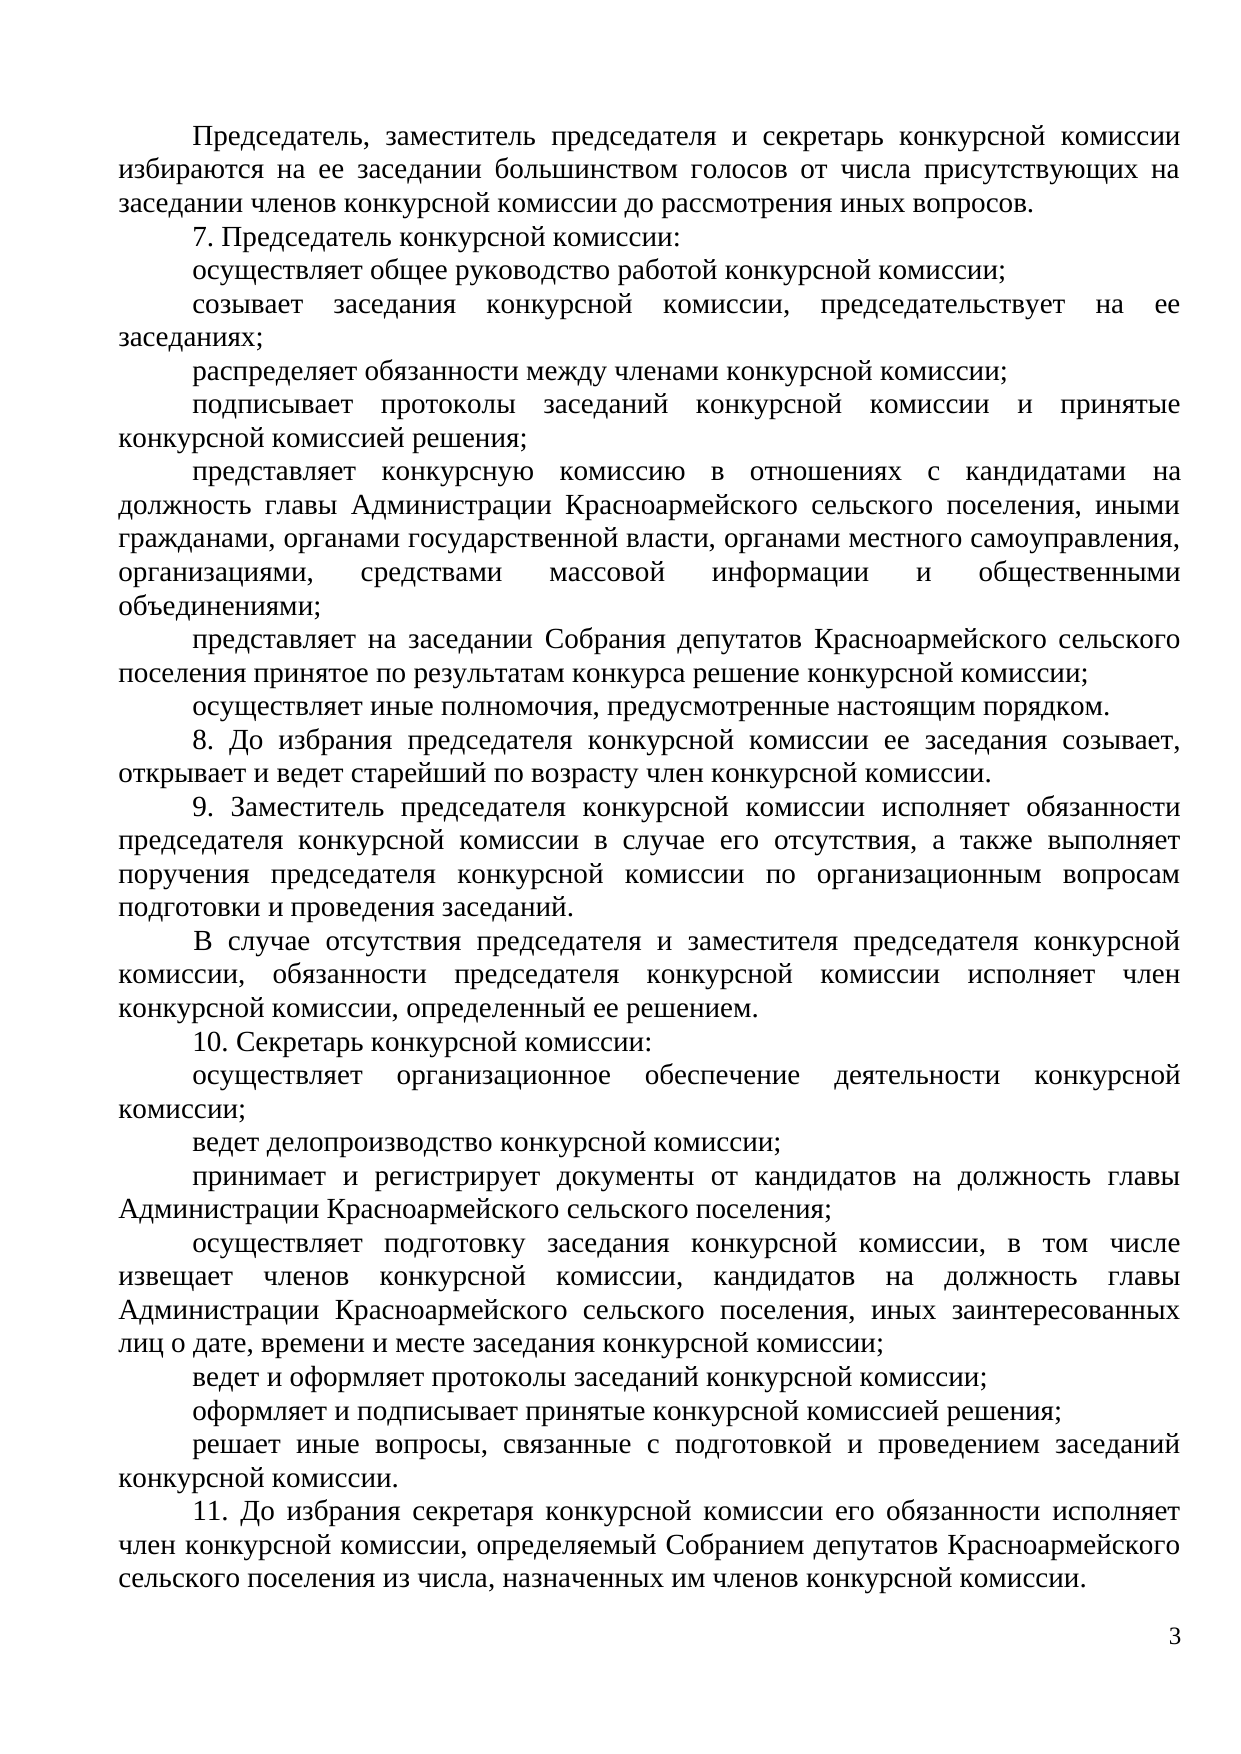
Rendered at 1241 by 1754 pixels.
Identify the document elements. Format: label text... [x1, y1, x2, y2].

text 7. Председатель конкурсной комиссии: [118, 219, 1181, 252]
text ведет делопроизводство конкурсной комиссии; [118, 1124, 1181, 1158]
text принимает и регистрирует документы от кандидатов на должность главы Администрации Красноармейского сельского поселения; [118, 1158, 1181, 1225]
text 10. Секретарь конкурсной комиссии: [118, 1024, 1181, 1057]
text осуществляет подготовку заседания конкурсной комиссии, в том числе извещает членов конкурсной комиссии, кандидатов на должность главы Администрации Красноармейского сельского поселения, иных заинтересованных лиц о дате, времени и месте заседания конкурсной комиссии; [118, 1225, 1181, 1359]
text 9. Заместитель председателя конкурсной комиссии исполняет обязанности председателя конкурсной комиссии в случае его отсутствия, а также выполняет поручения председателя конкурсной комиссии по организационным вопросам подготовки и проведения заседаний. [118, 789, 1181, 923]
text оформляет и подписывает принятые конкурсной комиссией решения; [118, 1393, 1181, 1426]
text осуществляет иные полномочия, предусмотренные настоящим порядком. [118, 688, 1181, 722]
text подписывает протоколы заседаний конкурсной комиссии и принятые конкурсной комиссией решения; [118, 386, 1181, 453]
text распределяет обязанности между членами конкурсной комиссии; [118, 353, 1181, 386]
text Председатель, заместитель председателя и секретарь конкурсной комиссии избираются на ее заседании большинством голосов от числа присутствующих на заседании членов конкурсной комиссии до рассмотрения иных вопросов. [118, 118, 1181, 219]
text представляет на заседании Собрания депутатов Красноармейского сельского поселения принятое по результатам конкурса решение конкурсной комиссии; [118, 621, 1181, 688]
text 11. До избрания секретаря конкурсной комиссии его обязанности исполняет член конкурсной комиссии, определяемый Собранием депутатов Красноармейского сельского поселения из числа, назначенных им членов конкурсной комиссии. [118, 1493, 1181, 1594]
text ведет и оформляет протоколы заседаний конкурсной комиссии; [118, 1359, 1181, 1393]
text осуществляет общее руководство работой конкурсной комиссии; [118, 252, 1181, 286]
text представляет конкурсную комиссию в отношениях с кандидатами на должность главы Администрации Красноармейского сельского поселения, иными гражданами, органами государственной власти, органами местного самоуправления, организациями, средствами массовой информации и общественными объединениями; [118, 453, 1181, 621]
text В случае отсутствия председателя и заместителя председателя конкурсной комиссии, обязанности председателя конкурсной комиссии исполняет член конкурсной комиссии, определенный ее решением. [118, 923, 1181, 1024]
text 8. До избрания председателя конкурсной комиссии ее заседания созывает, открывает и ведет старейший по возрасту член конкурсной комиссии. [118, 722, 1181, 789]
text осуществляет организационное обеспечение деятельности конкурсной комиссии; [118, 1057, 1181, 1124]
text решает иные вопросы, связанные с подготовкой и проведением заседаний конкурсной комиссии. [118, 1426, 1181, 1493]
text созывает заседания конкурсной комиссии, председательствует на ее заседаниях; [118, 286, 1181, 353]
